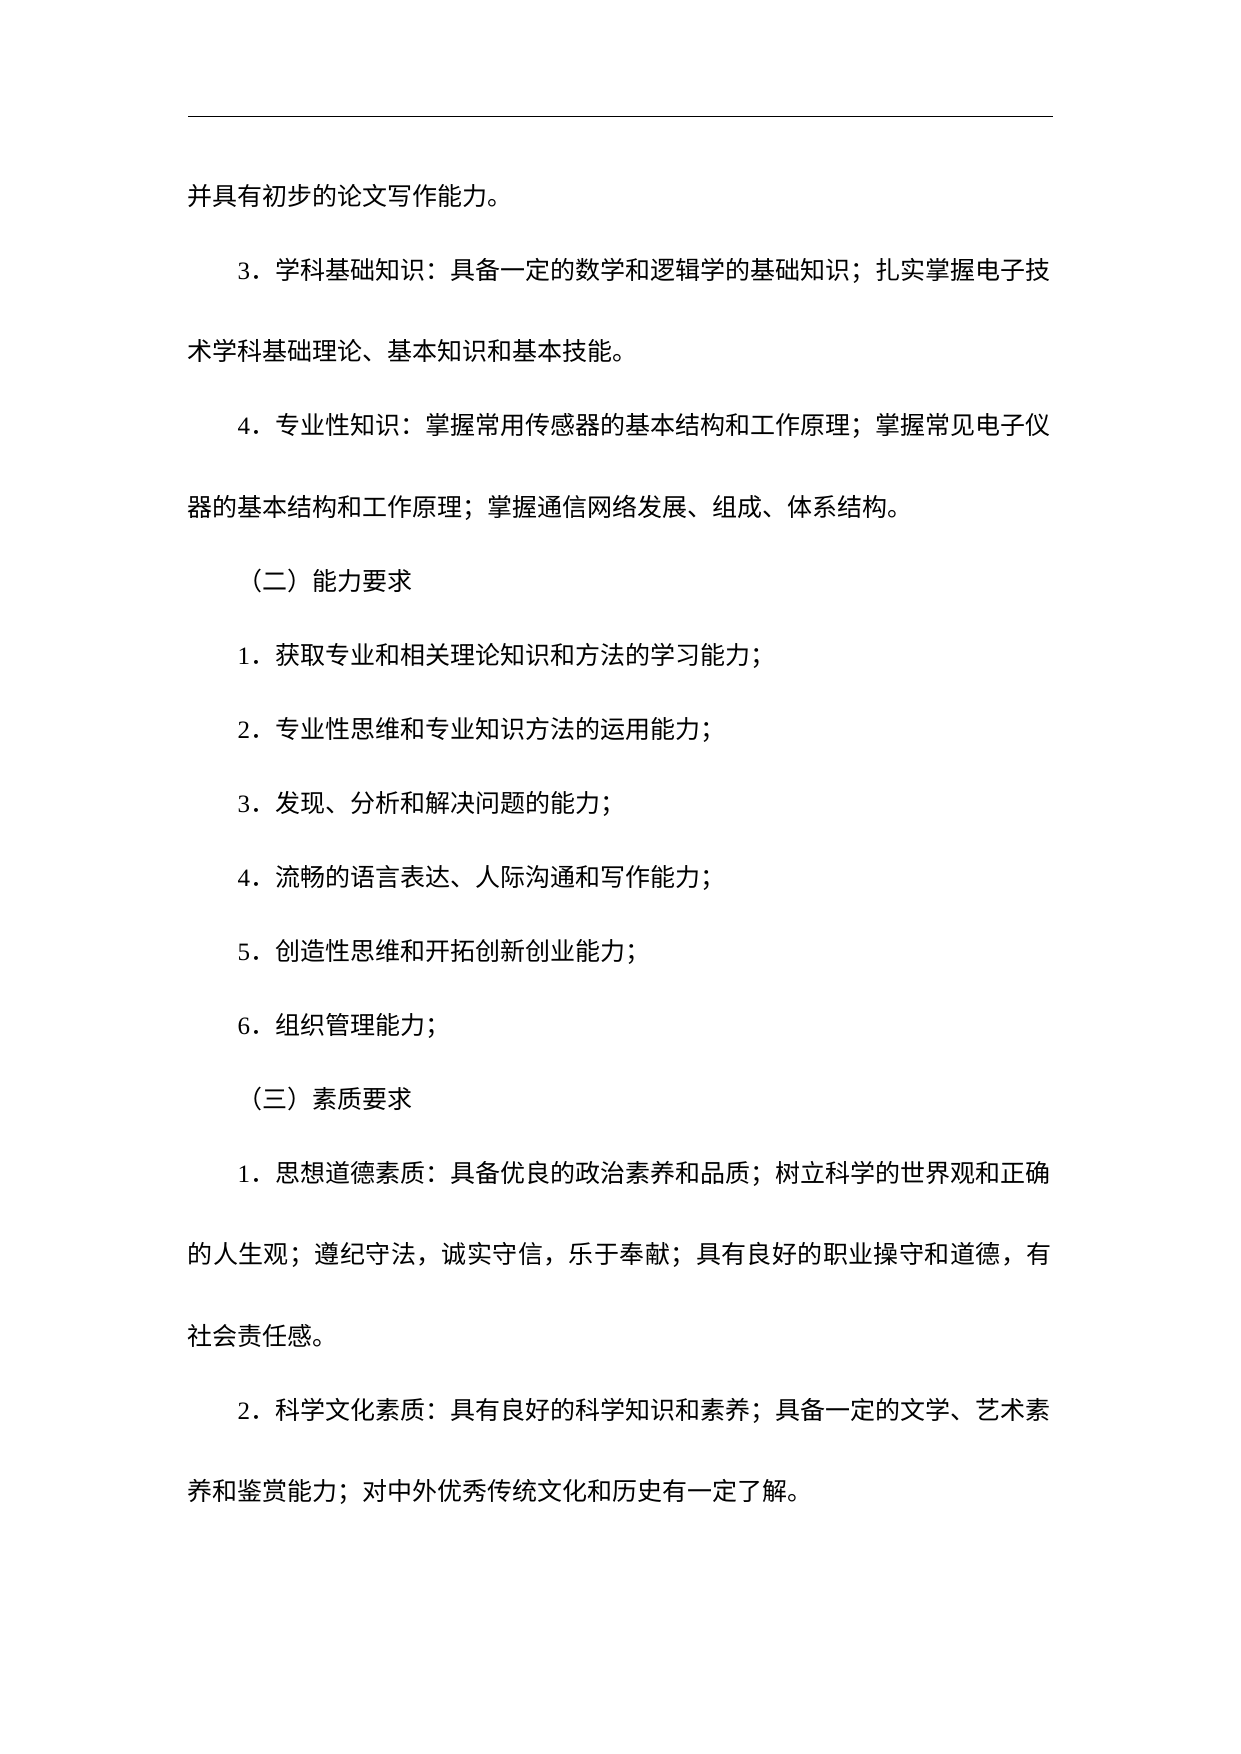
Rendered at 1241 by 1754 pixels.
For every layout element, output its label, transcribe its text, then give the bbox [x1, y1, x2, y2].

text 5．创造性思维和开拓创新创业能力； [187, 917, 1053, 982]
text 3．学科基础知识：具备一定的数学和逻辑学的基础知识；扎实掌握电子技术学科基础理论、基本知识和基本技能。 [187, 236, 1053, 382]
text 4．专业性知识：掌握常用传感器的基本结构和工作原理；掌握常见电子仪器的基本结构和工作原理；掌握通信网络发展、组成、体系结构。 [187, 391, 1053, 538]
text 1．获取专业和相关理论知识和方法的学习能力； [187, 621, 1053, 686]
text 2．科学文化素质：具有良好的科学知识和素养；具备一定的文学、艺术素养和鉴赏能力；对中外优秀传统文化和历史有一定了解。 [187, 1376, 1053, 1522]
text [187, 162, 1053, 227]
text 1．思想道德素质：具备优良的政治素养和品质；树立科学的世界观和正确的人生观；遵纪守法，诚实守信，乐于奉献；具有良好的职业操守和道德，有社会责任感。 [187, 1139, 1053, 1367]
subtitle （三）素质要求 [187, 1065, 1053, 1130]
text 4．流畅的语言表达、人际沟通和写作能力； [187, 843, 1053, 908]
subtitle （二）能力要求 [187, 547, 1053, 612]
text 2．专业性思维和专业知识方法的运用能力； [187, 695, 1053, 760]
text 6．组织管理能力； [187, 991, 1053, 1056]
text 3．发现、分析和解决问题的能力； [187, 769, 1053, 834]
